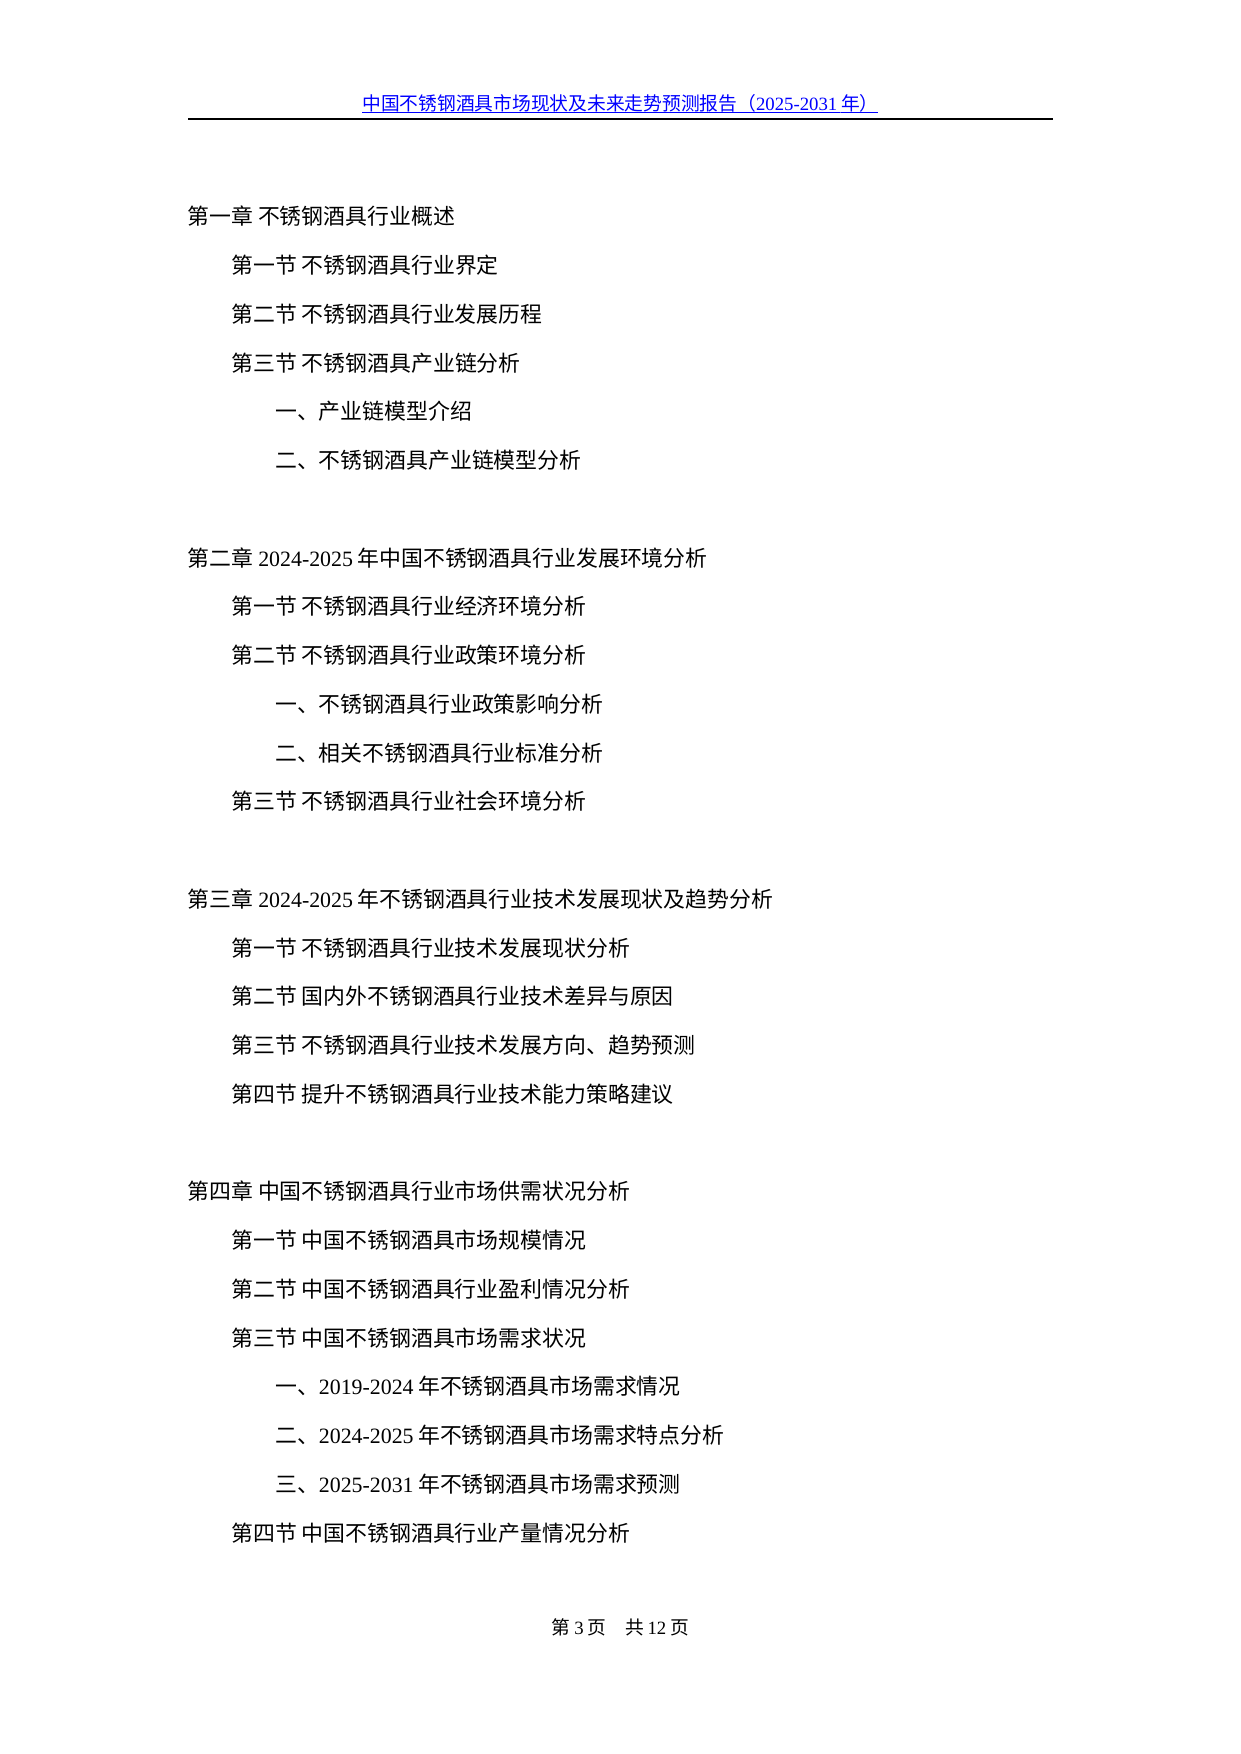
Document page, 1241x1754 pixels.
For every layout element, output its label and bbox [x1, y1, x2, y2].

text [187, 150, 1053, 1548]
